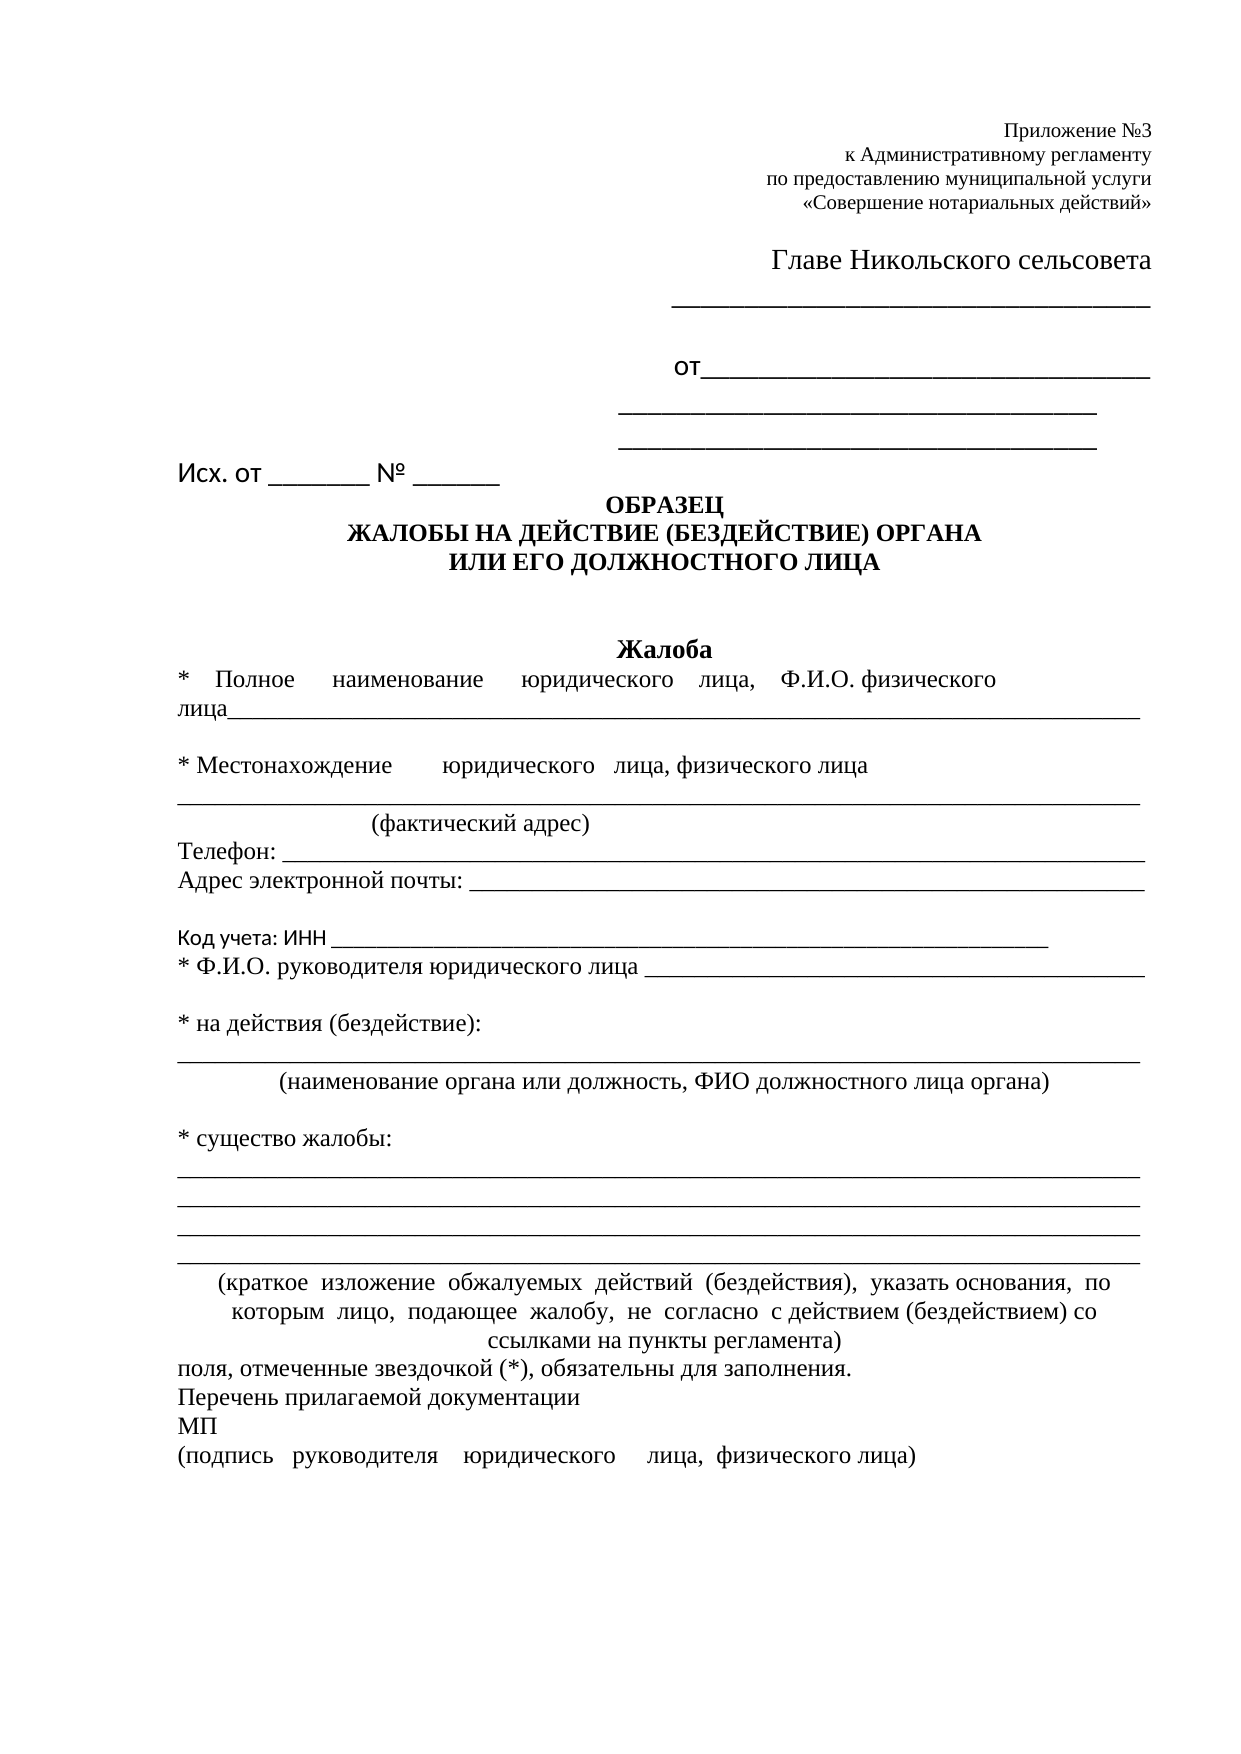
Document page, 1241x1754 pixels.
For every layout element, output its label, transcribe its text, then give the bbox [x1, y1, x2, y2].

text к Административному регламенту [177, 142, 1152, 166]
text ОБРАЗЕЦ [177, 490, 1152, 518]
text * существо жалобы: [177, 1123, 1152, 1152]
text _________________________________ [177, 383, 1152, 418]
text Перечень прилагаемой документации [177, 1382, 1152, 1411]
text Код учета: ИНН _______________________________________________________________ [177, 923, 1152, 951]
text Адрес электронной почты: ______________________________________________________ [177, 865, 1152, 894]
text от_______________________________ [177, 347, 1152, 383]
text ЖАЛОБЫ НА ДЕЙСТВИЕ (БЕЗДЕЙСТВИЕ) ОРГАНА [177, 518, 1152, 547]
text _________________________________ [177, 276, 1152, 312]
text (фактический адрес) [177, 808, 1152, 836]
text «Совершение нотариальных действий» [177, 190, 1152, 214]
text Жалоба [177, 633, 1152, 664]
text _____________________________________________________________________________ [177, 1210, 1152, 1238]
text _____________________________________________________________________________ [177, 1238, 1152, 1267]
text _____________________________________________________________________________ [177, 1037, 1152, 1066]
text * на действия (бездействие): [177, 1008, 1152, 1037]
text Исх. от _______ № ______ [177, 454, 1152, 490]
text (подпись руководителя юридического лица, физического лица) [177, 1440, 1152, 1468]
text по предоставлению муниципальной услуги [177, 166, 1152, 190]
text ИЛИ ЕГО ДОЛЖНОСТНОГО ЛИЦА [177, 547, 1152, 576]
text Приложение №3 [177, 118, 1152, 142]
text поля, отмеченные звездочкой (*), обязательны для заполнения. [177, 1353, 1152, 1382]
text (краткое изложение обжалуемых действий (бездействия), указать основания, по которым лицо, подающее жалобу, не согласно с действием (бездействием) со ссылками на пункты регламента) [177, 1267, 1152, 1353]
text _____________________________________________________________________________ [177, 1152, 1152, 1181]
text * Полное наименование юридического лица, Ф.И.О. физического лица_________________________________________________________________________ [177, 664, 1152, 721]
text * Местонахождение юридического лица, физического лица _____________________________________________________________________________ [177, 750, 1152, 808]
text _____________________________________________________________________________ [177, 1181, 1152, 1210]
text * Ф.И.О. руководителя юридического лица ________________________________________ [177, 951, 1152, 980]
text Главе Никольского сельсовета [177, 242, 1152, 276]
text Телефон: _____________________________________________________________________ [177, 836, 1152, 865]
text МП [177, 1411, 1152, 1440]
text _________________________________ [177, 418, 1152, 454]
text (наименование органа или должность, ФИО должностного лица органа) [177, 1066, 1152, 1095]
